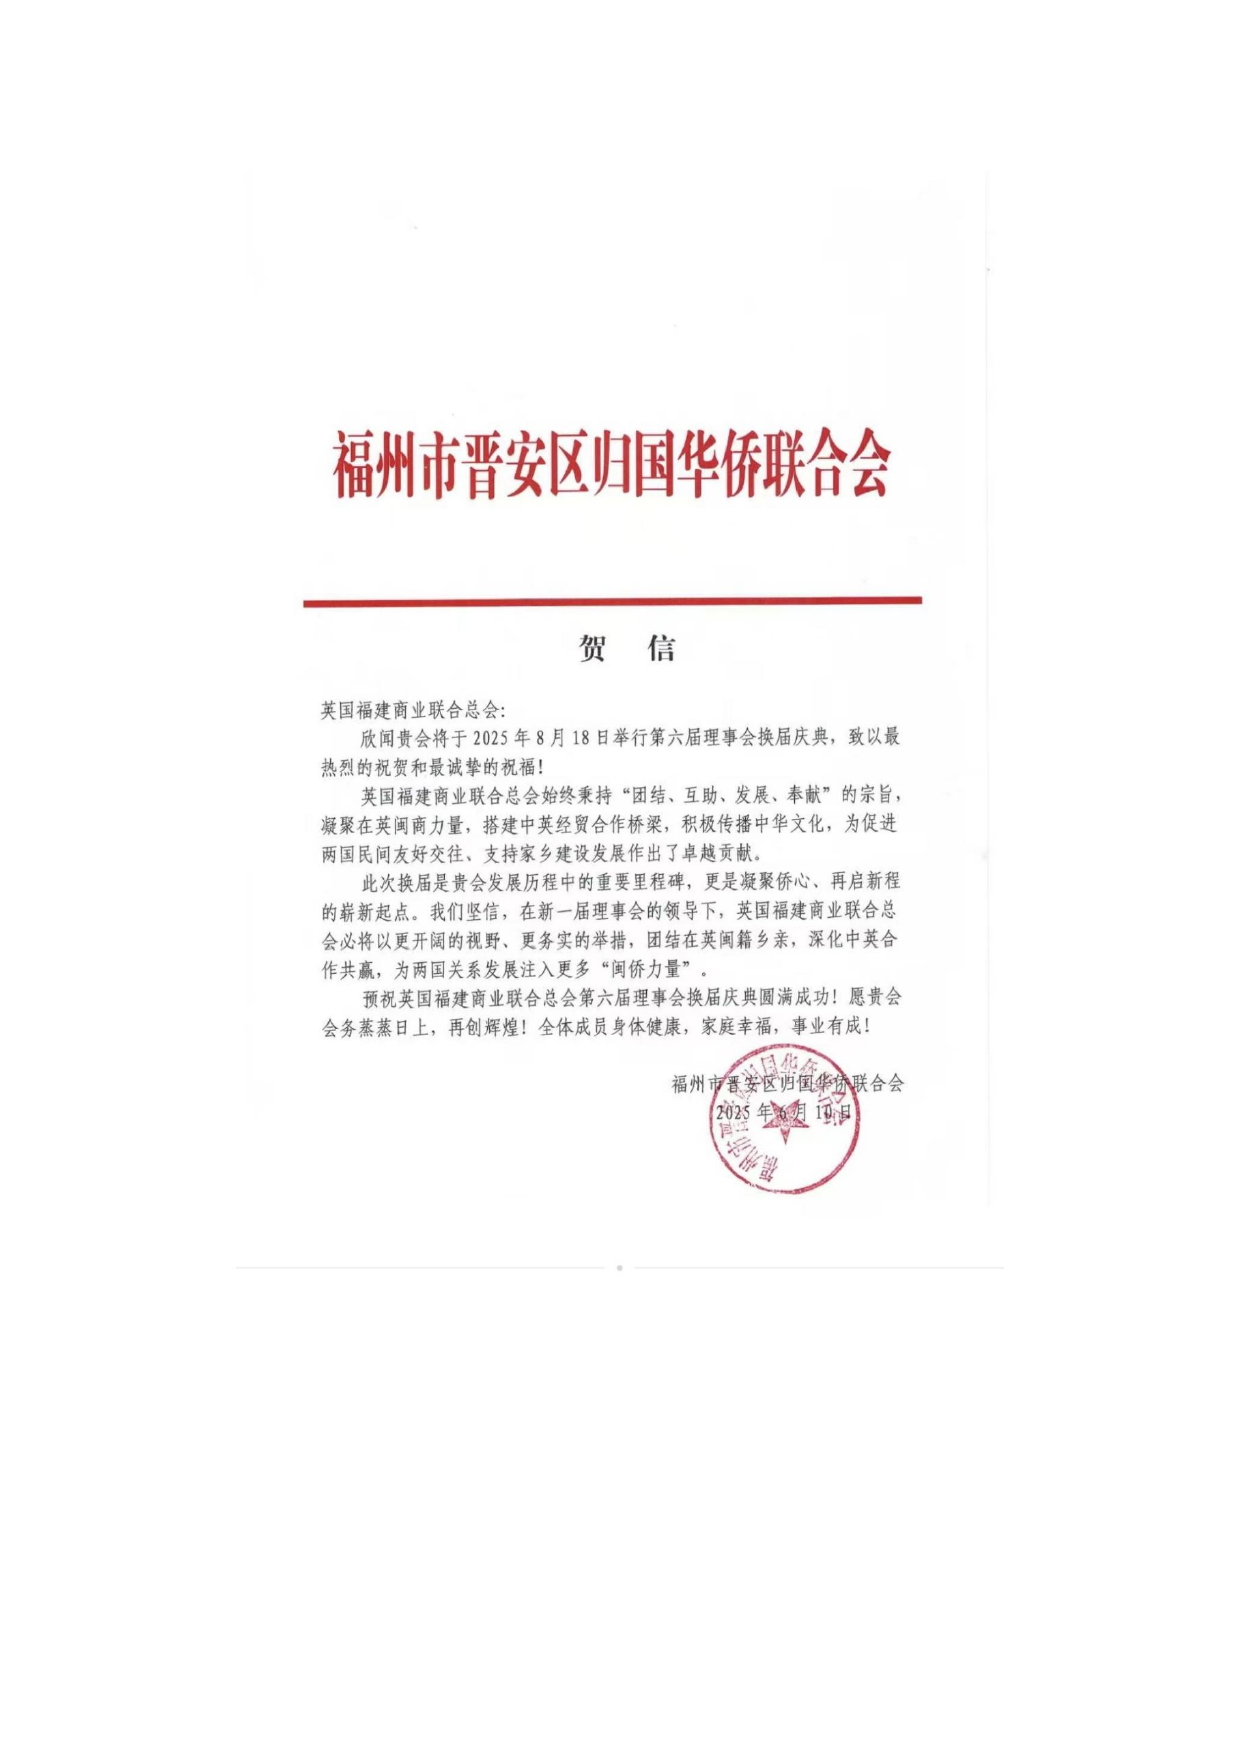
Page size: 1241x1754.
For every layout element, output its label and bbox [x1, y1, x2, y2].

picture [187, 162, 1052, 1278]
